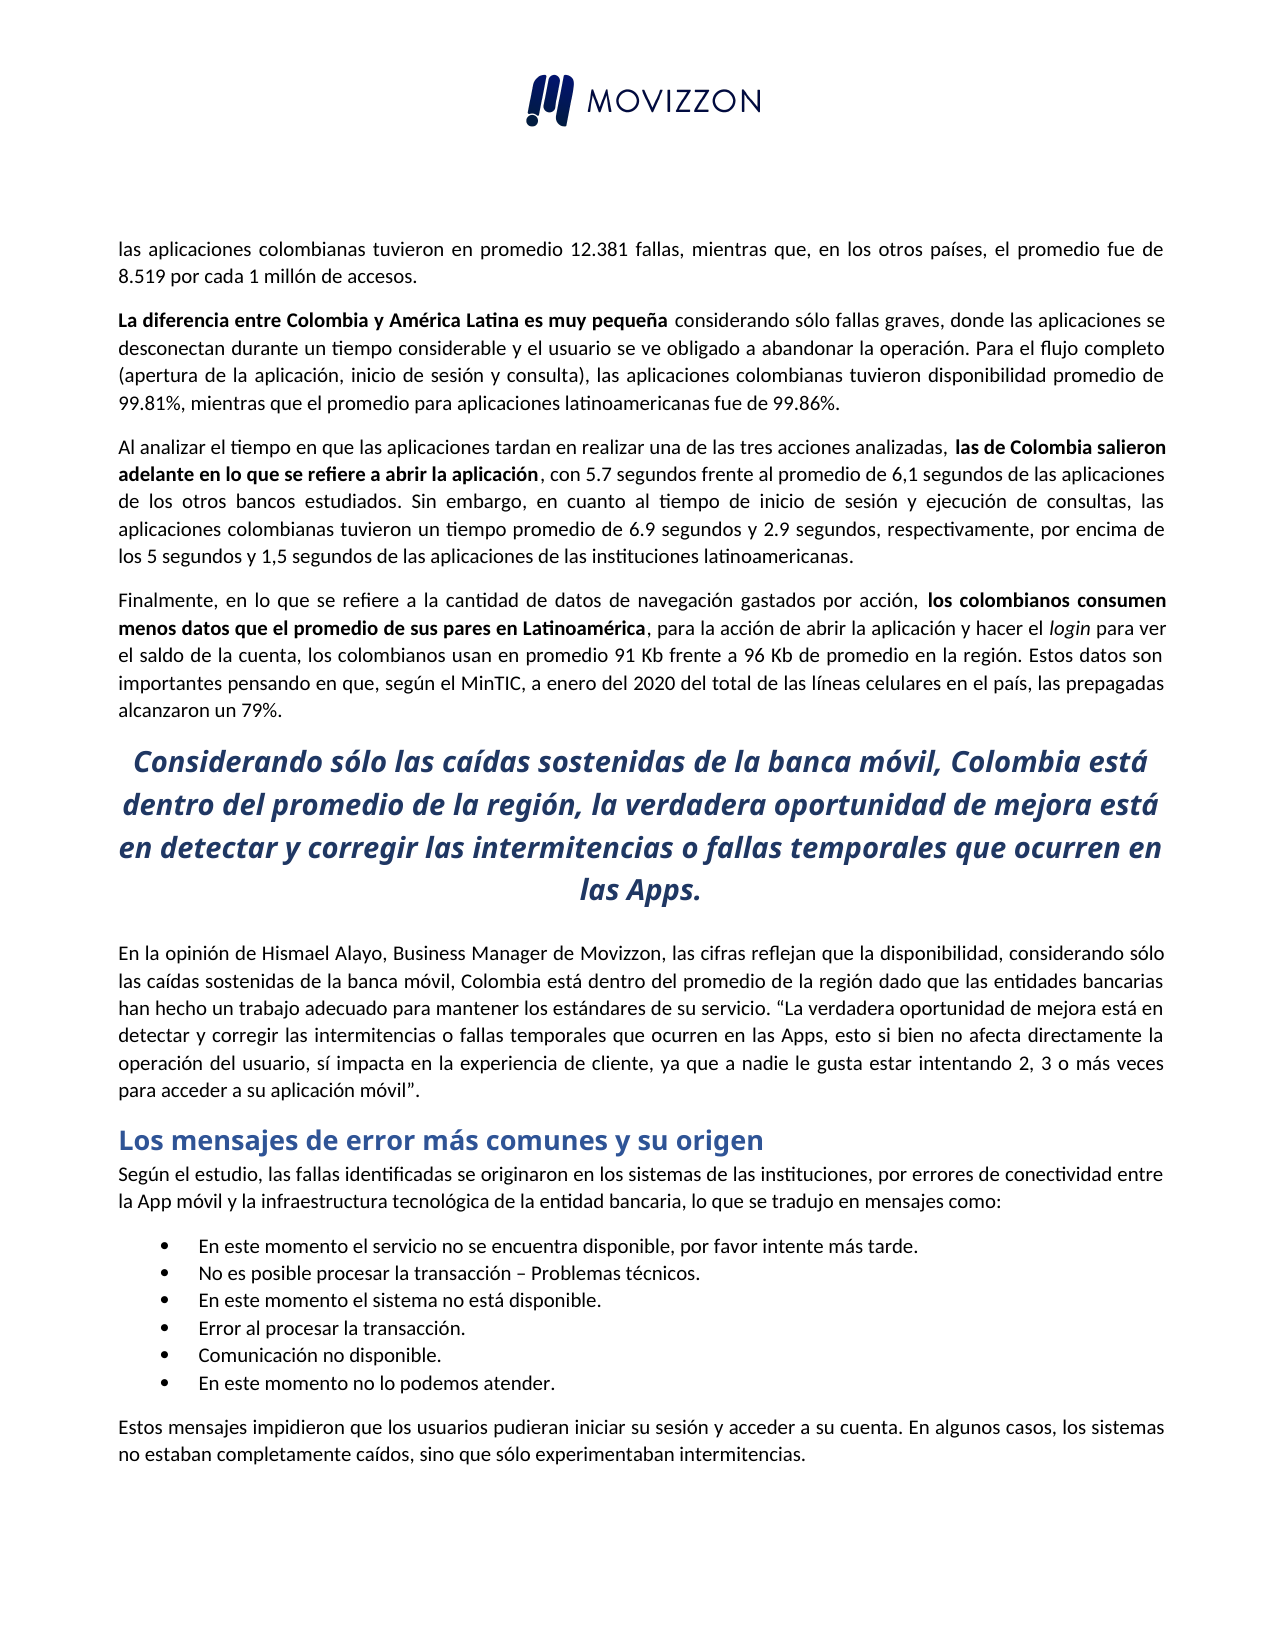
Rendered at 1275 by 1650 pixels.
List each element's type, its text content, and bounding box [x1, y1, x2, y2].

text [118, 236, 1167, 289]
text Finalmente, en lo que se refiere a la cantidad de datos de navegación gastados por acción, los colombianos consumen menos datos que el promedio de sus pares en Latinoamérica, para la acción de abrir la aplicación y hacer el login para ver el saldo de la cuenta, los colombianos usan en promedio 91 Kb frente a 96 Kb de promedio en la región. Estos datos son importantes pensando en que, según el MinTIC, a enero del 2020 del total de las líneas celulares en el país, las prepagadas alcanzaron un 79%. [118, 588, 1167, 723]
text Al analizar el tiempo en que las aplicaciones tardan en realizar una de las tres acciones analizadas, las de Colombia salieron adelante en lo que se refiere a abrir la aplicación, con 5.7 segundos frente al promedio de 6,1 segundos de las aplicaciones de los otros bancos estudiados. Sin embargo, en cuanto al tiempo de inicio de sesión y ejecución de consultas, las aplicaciones colombianas tuvieron un tiempo promedio de 6.9 segundos y 2.9 segundos, respectivamente, por encima de los 5 segundos y 1,5 segundos de las aplicaciones de las instituciones latinoamericanas. [118, 434, 1167, 569]
subtitle Considerando sólo las caídas sostenidas de la banca móvil, Colombia está dentro del promedio de la región, la verdadera oportunidad de mejora está en detectar y corregir las intermitencias o fallas temporales que ocurren en las Apps. [118, 741, 1167, 909]
list En este momento el servicio no se encuentra disponible, por favor intente más tarde. [161, 1233, 1167, 1258]
list En este momento el sistema no está disponible. [161, 1288, 1167, 1313]
list Comunicación no disponible. [161, 1342, 1167, 1368]
text Según el estudio, las fallas identificadas se originaron en los sistemas de las instituciones, por errores de conectividad entre la App móvil y la infraestructura tecnológica de la entidad bancaria, lo que se tradujo en mensajes como: [118, 1161, 1167, 1214]
list No es posible procesar la transacción – Problemas técnicos. [161, 1260, 1167, 1286]
text En la opinión de Hismael Alayo, Business Manager de Movizzon, las cifras reflejan que la disponibilidad, considerando sólo las caídas sostenidas de la banca móvil, Colombia está dentro del promedio de la región dado que las entidades bancarias han hecho un trabajo adecuado para mantener los estándares de su servicio. “La verdadera oportunidad de mejora está en detectar y corregir las intermitencias o fallas temporales que ocurren en las Apps, esto si bien no afecta directamente la operación del usuario, sí impacta en la experiencia de cliente, ya que a nadie le gusta estar intentando 2, 3 o más veces para acceder a su aplicación móvil”. [118, 941, 1167, 1103]
list Error al procesar la transacción. [161, 1315, 1167, 1340]
subtitle Los mensajes de error más comunes y su origen [118, 1122, 1167, 1158]
text La diferencia entre Colombia y América Latina es muy pequeña considerando sólo fallas graves, donde las aplicaciones se desconectan durante un tiempo considerable y el usuario se ve obligado a abandonar la operación. Para el flujo completo (apertura de la aplicación, inicio de sesión y consulta), las aplicaciones colombianas tuvieron disponibilidad promedio de 99.81%, mientras que el promedio para aplicaciones latinoamericanas fue de 99.86%. [118, 308, 1167, 415]
text Estos mensajes impidieron que los usuarios pudieran iniciar su sesión y acceder a su cuenta. En algunos casos, los sistemas no estaban completamente caídos, sino que sólo experimentaban intermitencias. [118, 1414, 1167, 1467]
picture [521, 73, 764, 127]
list En este momento no lo podemos atender. [161, 1370, 1167, 1395]
